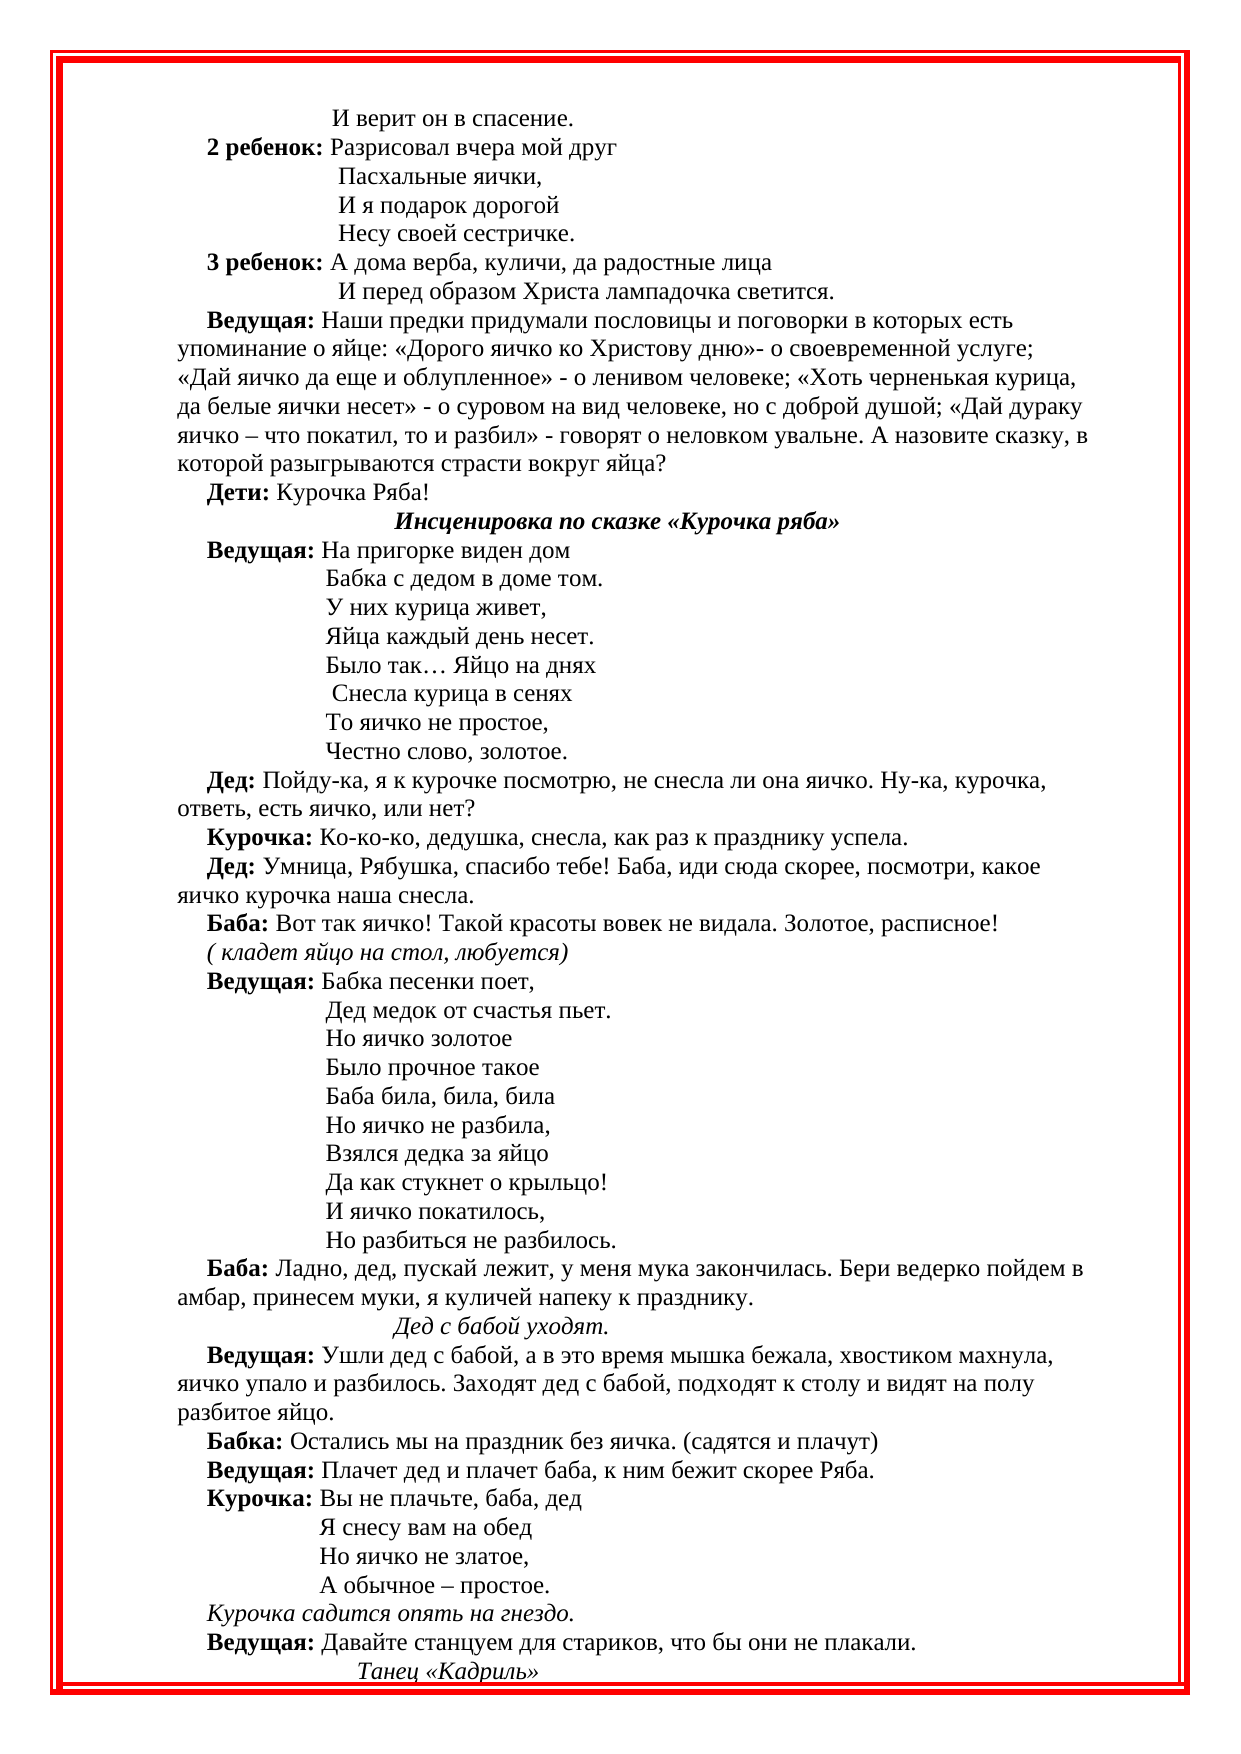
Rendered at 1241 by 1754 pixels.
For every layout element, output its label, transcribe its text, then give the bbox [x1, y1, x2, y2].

text У них курица живет, [177, 592, 1093, 621]
text 3 ребенок: А дома верба, куличи, да радостные лица [177, 247, 1093, 276]
text Курочка садится опять на гнездо. [177, 1598, 1093, 1627]
text Ведущая: Ушли дед с бабой, а в это время мышка бежала, хвостиком махнула, яичко упало и разбилось. Заходят дед с бабой, подходят к столу и видят на полу разбитое яйцо. [177, 1340, 1093, 1426]
text И верит он в спасение. [177, 103, 1093, 132]
text Но яичко золотое [177, 1023, 1093, 1052]
text И я подарок дорогой [177, 190, 1093, 218]
text Ведущая: Наши предки придумали пословицы и поговорки в которых есть упоминание о яйце: «Дорого яичко ко Христову дню»- о своевременной услуге; «Дай яичко да еще и облупленное» - о ленивом человеке; «Хоть черненькая курица, да белые яички несет» - о суровом на вид человеке, но с доброй душой; «Дай дураку яичко – что покатил, то и разбил» - говорят о неловком увальне. А назовите сказку, в которой разыгрываются страсти вокруг яйца? [177, 305, 1093, 477]
text Взялся дедка за яйцо [177, 1138, 1093, 1167]
text Дети: Курочка Ряба! [177, 477, 1093, 506]
text И яичко покатилось, [177, 1196, 1093, 1225]
text Я снесу вам на обед [177, 1512, 1093, 1541]
text И перед образом Христа лампадочка светится. [177, 276, 1093, 305]
text Было так… Яйцо на днях [177, 650, 1093, 678]
text Танец «Кадриль» [177, 1656, 1093, 1682]
text Инсценировка по сказке «Курочка ряба» [177, 506, 1093, 535]
text Баба: Вот так яичко! Такой красоты вовек не видала. Золотое, расписное! [177, 908, 1093, 937]
text Но разбиться не разбилось. [177, 1225, 1093, 1253]
text Было прочное такое [177, 1052, 1093, 1081]
text ( кладет яйцо на стол, любуется) [177, 937, 1093, 966]
text Ведущая: Давайте станцуем для стариков, что бы они не плакали. [177, 1627, 1093, 1656]
text Ведущая: Плачет дед и плачет баба, к ним бежит скорее Ряба. [177, 1455, 1093, 1483]
text Яйца каждый день несет. [177, 621, 1093, 650]
text Пасхальные яички, [177, 161, 1093, 190]
text Баба била, била, била [177, 1081, 1093, 1110]
text Бабка с дедом в доме том. [177, 563, 1093, 592]
text А обычное – простое. [177, 1570, 1093, 1598]
text 2 ребенок: Разрисовал вчера мой друг [177, 132, 1093, 161]
text Дед: Пойду-ка, я к курочке посмотрю, не снесла ли она яичко. Ну-ка, курочка, ответь, есть яичко, или нет? [177, 765, 1093, 822]
text Снесла курица в сенях [177, 678, 1093, 707]
text Честно слово, золотое. [177, 736, 1093, 765]
text Но яичко не разбила, [177, 1110, 1093, 1138]
text Бабка: Остались мы на праздник без яичка. (садятся и плачут) [177, 1426, 1093, 1455]
text Ведущая: Бабка песенки поет, [177, 966, 1093, 995]
text То яичко не простое, [177, 707, 1093, 736]
text Несу своей сестричке. [177, 218, 1093, 247]
text Курочка: Вы не плачьте, баба, дед [177, 1483, 1093, 1512]
text Дед с бабой уходят. [177, 1311, 1093, 1340]
text Но яичко не златое, [177, 1541, 1093, 1570]
text Ведущая: На пригорке виден дом [177, 535, 1093, 563]
text Да как стукнет о крыльцо! [177, 1167, 1093, 1196]
text Дед медок от счастья пьет. [177, 995, 1093, 1023]
text Баба: Ладно, дед, пускай лежит, у меня мука закончилась. Бери ведерко пойдем в амбар, принесем муки, я куличей напеку к празднику. [177, 1253, 1093, 1311]
text Курочка: Ко-ко-ко, дедушка, снесла, как раз к празднику успела. [177, 822, 1093, 851]
text Дед: Умница, Рябушка, спасибо тебе! Баба, иди сюда скорее, посмотри, какое яичко курочка наша снесла. [177, 851, 1093, 908]
